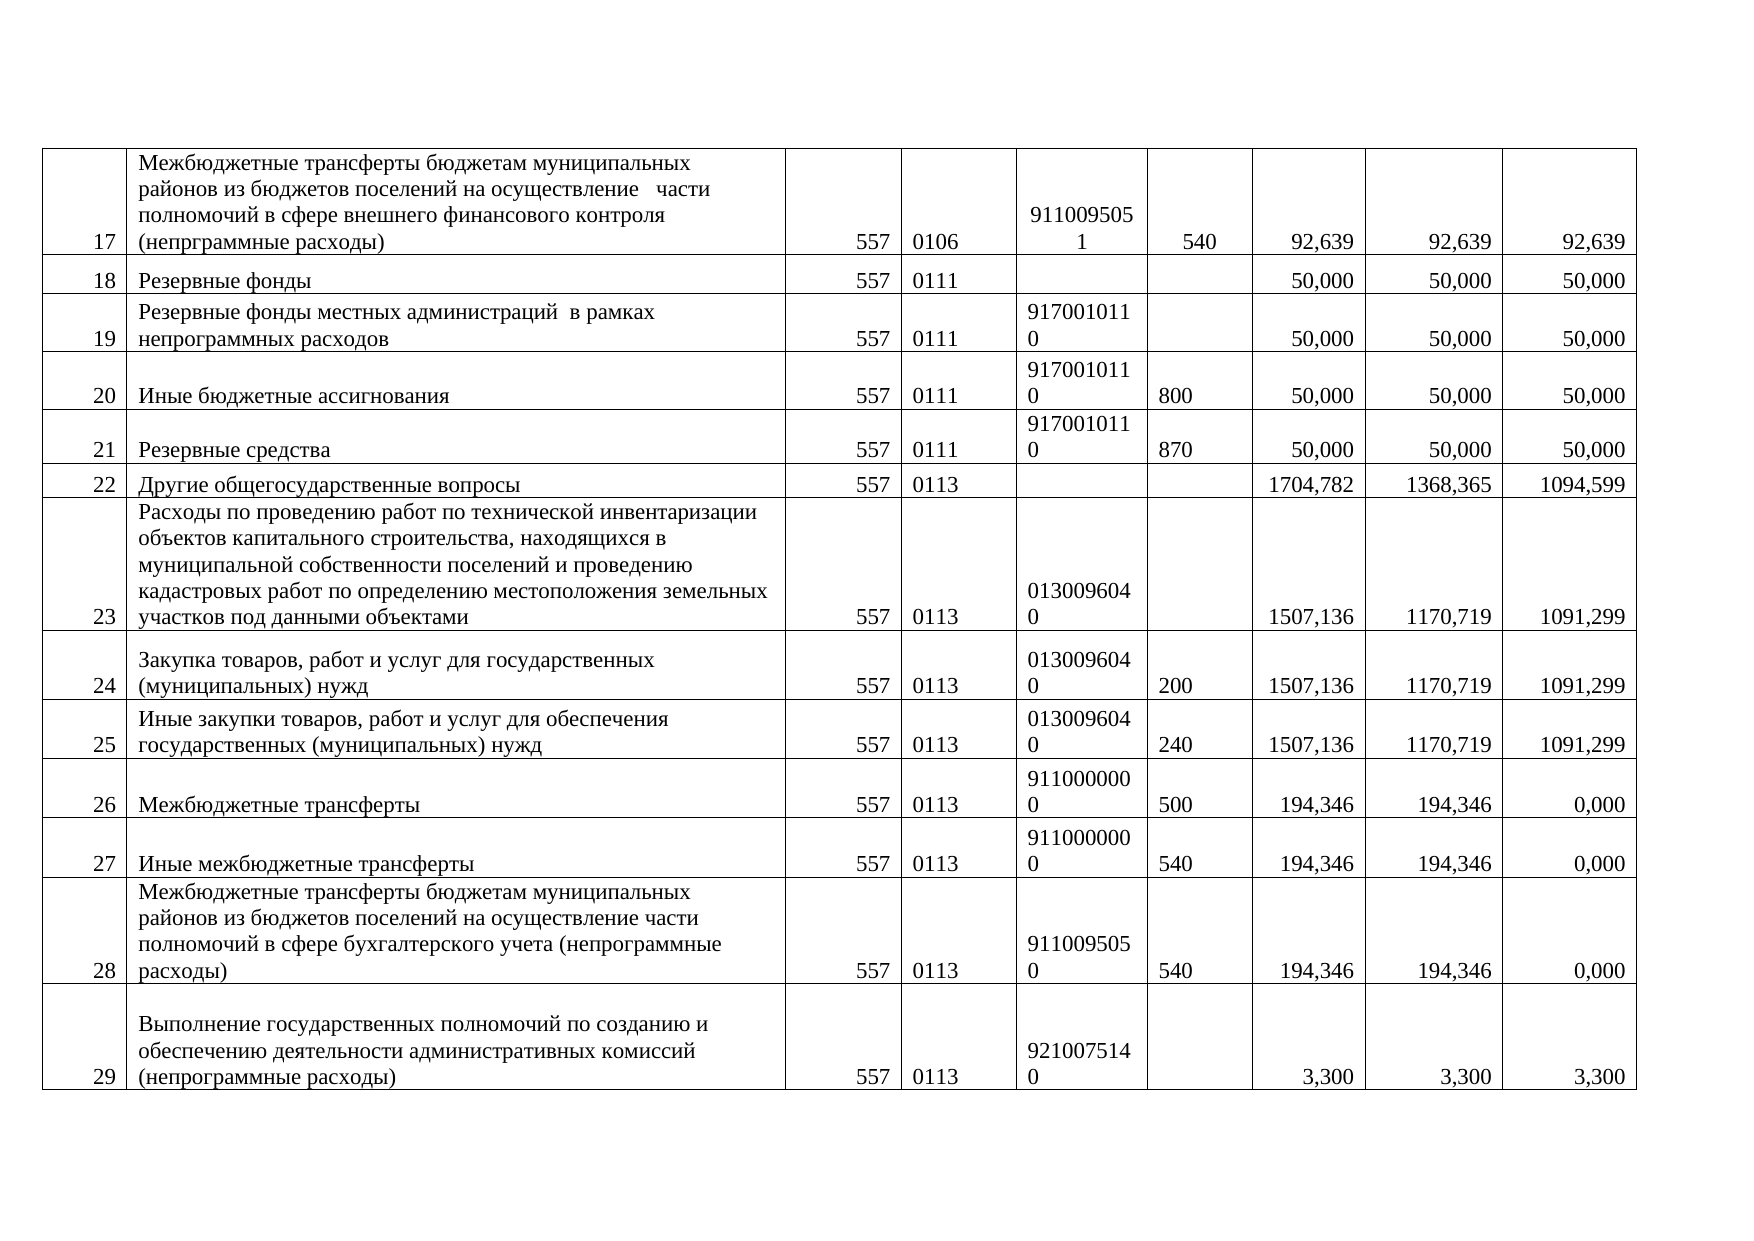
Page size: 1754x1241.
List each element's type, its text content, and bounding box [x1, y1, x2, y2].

table_cell 557 [786, 149, 901, 254]
table_cell 0113 [902, 818, 1016, 877]
table_cell 0113 [902, 498, 1016, 630]
table_cell Межбюджетные трансферты бюджетам муниципальных районов из бюджетов поселений на осуществление части полномочий в сфере бухгалтерского учета (непрограммные расходы) [127, 878, 785, 983]
table_cell 9110095051 [1017, 149, 1147, 254]
table_cell 800 [1148, 352, 1252, 409]
table_cell 50,000 [1366, 352, 1502, 409]
table_cell 240 [1148, 700, 1252, 758]
table_cell [1148, 984, 1252, 1089]
table_cell 50,000 [1503, 410, 1636, 463]
table_cell 0,000 [1503, 878, 1636, 983]
table_cell Иные межбюджетные трансферты [127, 818, 785, 877]
table_cell 557 [786, 464, 901, 497]
table_cell [1148, 294, 1252, 351]
table_cell 50,000 [1253, 294, 1365, 351]
table_cell Межбюджетные трансферты бюджетам муниципальных районов из бюджетов поселений на осуществление части полномочий в сфере внешнего финансового контроля (непрграммные расходы) [127, 149, 785, 254]
table_cell 50,000 [1503, 294, 1636, 351]
table_cell 0111 [902, 352, 1016, 409]
table_cell 50,000 [1253, 255, 1365, 293]
table_cell 0113 [902, 700, 1016, 758]
table_cell 0,000 [1503, 818, 1636, 877]
table_cell [1148, 464, 1252, 497]
table_cell Закупка товаров, работ и услуг для государственных (муниципальных) нужд [127, 631, 785, 698]
table_cell [1017, 464, 1147, 497]
table_cell 21 [43, 410, 126, 463]
table_cell 9110095050 [1017, 878, 1147, 983]
table_cell 3,300 [1366, 984, 1502, 1089]
table_cell 557 [786, 818, 901, 877]
table_cell 200 [1148, 631, 1252, 698]
table_cell 1507,136 [1253, 498, 1365, 630]
table_cell 557 [786, 878, 901, 983]
table_cell 557 [786, 759, 901, 817]
table_cell 0113 [902, 984, 1016, 1089]
table_cell Другие общегосударственные вопросы [127, 464, 785, 497]
table_cell 50,000 [1366, 255, 1502, 293]
table_cell Расходы по проведению работ по технической инвентаризации объектов капитального строительства, находящихся в муниципальной собственности поселений и проведению кадастровых работ по определению местоположения земельных участков под данными объектами [127, 498, 785, 630]
table_cell 557 [786, 631, 901, 698]
table_cell 1170,719 [1366, 498, 1502, 630]
table_cell 92,639 [1366, 149, 1502, 254]
table_cell 0130096040 [1017, 700, 1147, 758]
table_cell 1507,136 [1253, 631, 1365, 698]
table_cell 17 [43, 149, 126, 254]
table_cell [1148, 255, 1252, 293]
table_cell 1091,299 [1503, 700, 1636, 758]
table_cell 92,639 [1253, 149, 1365, 254]
table_cell 870 [1148, 410, 1252, 463]
table_cell 19 [43, 294, 126, 351]
table_cell 557 [786, 352, 901, 409]
table_cell 1094,599 [1503, 464, 1636, 497]
table_cell 20 [43, 352, 126, 409]
table_cell 50,000 [1366, 410, 1502, 463]
table_cell 50,000 [1503, 352, 1636, 409]
table_cell 194,346 [1366, 818, 1502, 877]
table_cell 557 [786, 984, 901, 1089]
table_cell 0111 [902, 294, 1016, 351]
table_cell 1091,299 [1503, 631, 1636, 698]
table_cell [1148, 498, 1252, 630]
table_cell 194,346 [1366, 759, 1502, 817]
table_cell 0113 [902, 631, 1016, 698]
table_cell 50,000 [1503, 255, 1636, 293]
table_cell 92,639 [1503, 149, 1636, 254]
table_cell 22 [43, 464, 126, 497]
table_cell 0111 [902, 255, 1016, 293]
table_cell 0113 [902, 759, 1016, 817]
table_cell Иные закупки товаров, работ и услуг для обеспечения государственных (муниципальных) нужд [127, 700, 785, 758]
table_cell 1170,719 [1366, 631, 1502, 698]
table_cell 50,000 [1253, 410, 1365, 463]
table_cell 1507,136 [1253, 700, 1365, 758]
table_cell 23 [43, 498, 126, 630]
table_cell [1017, 255, 1147, 293]
table_cell 9210075140 [1017, 984, 1147, 1089]
table_cell 26 [43, 759, 126, 817]
table_cell Резервные фонды местных администраций в рамках непрограммных расходов [127, 294, 785, 351]
table_cell 194,346 [1366, 878, 1502, 983]
table_cell 557 [786, 498, 901, 630]
table_cell 9170010110 [1017, 410, 1147, 463]
table_cell 9170010110 [1017, 294, 1147, 351]
table_cell 29 [43, 984, 126, 1089]
table_cell 9110000000 [1017, 818, 1147, 877]
table_cell 557 [786, 700, 901, 758]
table_cell 9110000000 [1017, 759, 1147, 817]
table_cell Выполнение государственных полномочий по созданию и обеспечению деятельности административных комиссий (непрограммные расходы) [127, 984, 785, 1089]
table_cell 500 [1148, 759, 1252, 817]
table_cell 557 [786, 294, 901, 351]
table_cell Иные бюджетные ассигнования [127, 352, 785, 409]
table_cell Межбюджетные трансферты [127, 759, 785, 817]
table_cell 0130096040 [1017, 498, 1147, 630]
table_cell 194,346 [1253, 818, 1365, 877]
table_cell 1091,299 [1503, 498, 1636, 630]
table_cell 194,346 [1253, 759, 1365, 817]
table_cell 27 [43, 818, 126, 877]
table_cell 1704,782 [1253, 464, 1365, 497]
table_cell Резервные средства [127, 410, 785, 463]
table_cell 0,000 [1503, 759, 1636, 817]
table_cell 0113 [902, 878, 1016, 983]
table_cell 9170010110 [1017, 352, 1147, 409]
table_cell 24 [43, 631, 126, 698]
table_cell 540 [1148, 878, 1252, 983]
table_cell 540 [1148, 818, 1252, 877]
table_cell 0113 [902, 464, 1016, 497]
table_cell 3,300 [1503, 984, 1636, 1089]
table_cell Резервные фонды [127, 255, 785, 293]
table_cell 0106 [902, 149, 1016, 254]
table_cell 28 [43, 878, 126, 983]
table_cell 3,300 [1253, 984, 1365, 1089]
table_cell 1368,365 [1366, 464, 1502, 497]
table_cell 194,346 [1253, 878, 1365, 983]
table_cell 557 [786, 255, 901, 293]
table_cell 0111 [902, 410, 1016, 463]
table_cell 18 [43, 255, 126, 293]
table_cell 0130096040 [1017, 631, 1147, 698]
table_cell 557 [786, 410, 901, 463]
table_cell 1170,719 [1366, 700, 1502, 758]
table_cell 540 [1148, 149, 1252, 254]
table_cell 25 [43, 700, 126, 758]
table_cell 50,000 [1253, 352, 1365, 409]
table_cell 50,000 [1366, 294, 1502, 351]
